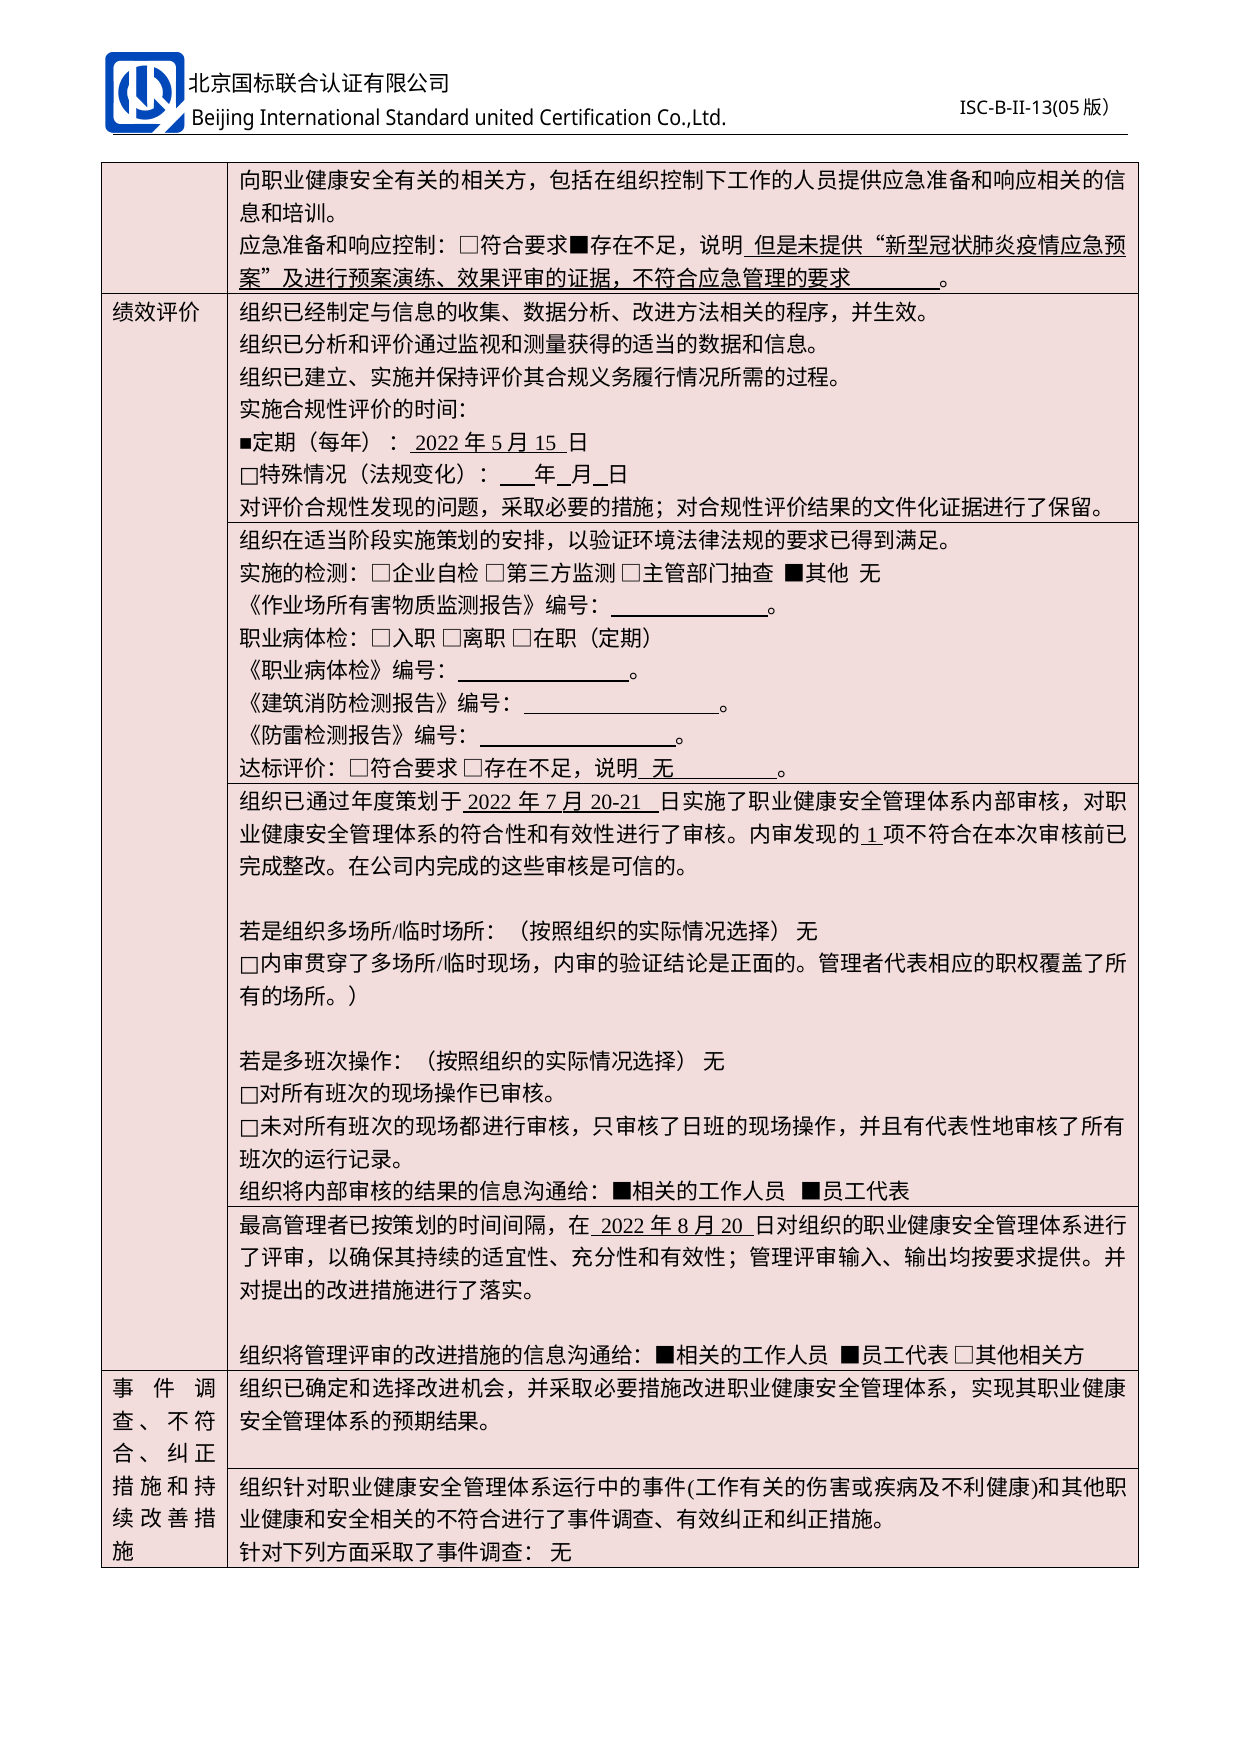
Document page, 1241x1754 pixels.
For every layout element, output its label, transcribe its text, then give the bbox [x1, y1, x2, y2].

table_cell 组织在适当阶段实施策划的安排，以验证环境法律法规的要求已得到满足。 实施的检测：□企业自检 □第三方监测 □主管部门抽查 ■其他 无 《作业场所有害物质监测报告》编号： 。 职业病体检：□入职 □离职 □在职（定期） 《职业病体检》编号： 。 《建筑消防检测报告》编号： 。 《防雷检测报告》编号： 。 达标评价：□符合要求 □存在不足，说明 无 。 [228, 523, 1138, 783]
table_cell 组织已确定和选择改进机会，并采取必要措施改进职业健康安全管理体系，实现其职业健康安全管理体系的预期结果。 [228, 1371, 1138, 1468]
table_cell 组织已经制定与信息的收集、数据分析、改进方法相关的程序，并生效。 组织已分析和评价通过监视和测量获得的适当的数据和信息。 组织已建立、实施并保持评价其合规义务履行情况所需的过程。 实施合规性评价的时间： ■定期（每年） ： 2022 年 5 月 15 日 □特殊情况（法规变化）： 年 月 日 对评价合规性发现的问题，采取必要的措施；对合规性评价结果的文件化证据进行了保留。 [228, 294, 1138, 522]
table_cell 最高管理者已按策划的时间间隔，在 2022 年 8 月 20 日对组织的职业健康安全管理体系进行了评审，以确保其持续的适宜性、充分性和有效性；管理评审输入、输出均按要求提供。并对提出的改进措施进行了落实。 组织将管理评审的改进措施的信息沟通给：■相关的工作人员 ■员工代表 □其他相关方 [228, 1207, 1138, 1370]
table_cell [228, 1469, 1138, 1567]
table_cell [228, 163, 1138, 293]
table_cell 组织已通过年度策划于 2022 年 7 月 20-21 日实施了职业健康安全管理体系内部审核，对职业健康安全管理体系的符合性和有效性进行了审核。内审发现的 1 项不符合在本次审核前已完成整改。在公司内完成的这些审核是可信的。 若是组织多场所/临时场所：（按照组织的实际情况选择） 无 □内审贯穿了多场所/临时现场，内审的验证结论是正面的。管理者代表相应的职权覆盖了所有的场所。） 若是多班次操作：（按照组织的实际情况选择） 无 □对所有班次的现场操作已审核。 □未对所有班次的现场都进行审核，只审核了日班的现场操作，并且有代表性地审核了所有班次的运行记录。 组织将内部审核的结果的信息沟通给：■相关的工作人员 ■员工代表 [228, 784, 1138, 1206]
table_cell 绩效评价 [102, 294, 227, 1370]
picture [105, 52, 185, 133]
table_cell 事件调查、不符合、纠正措施和持续改善措施 [102, 1371, 227, 1567]
